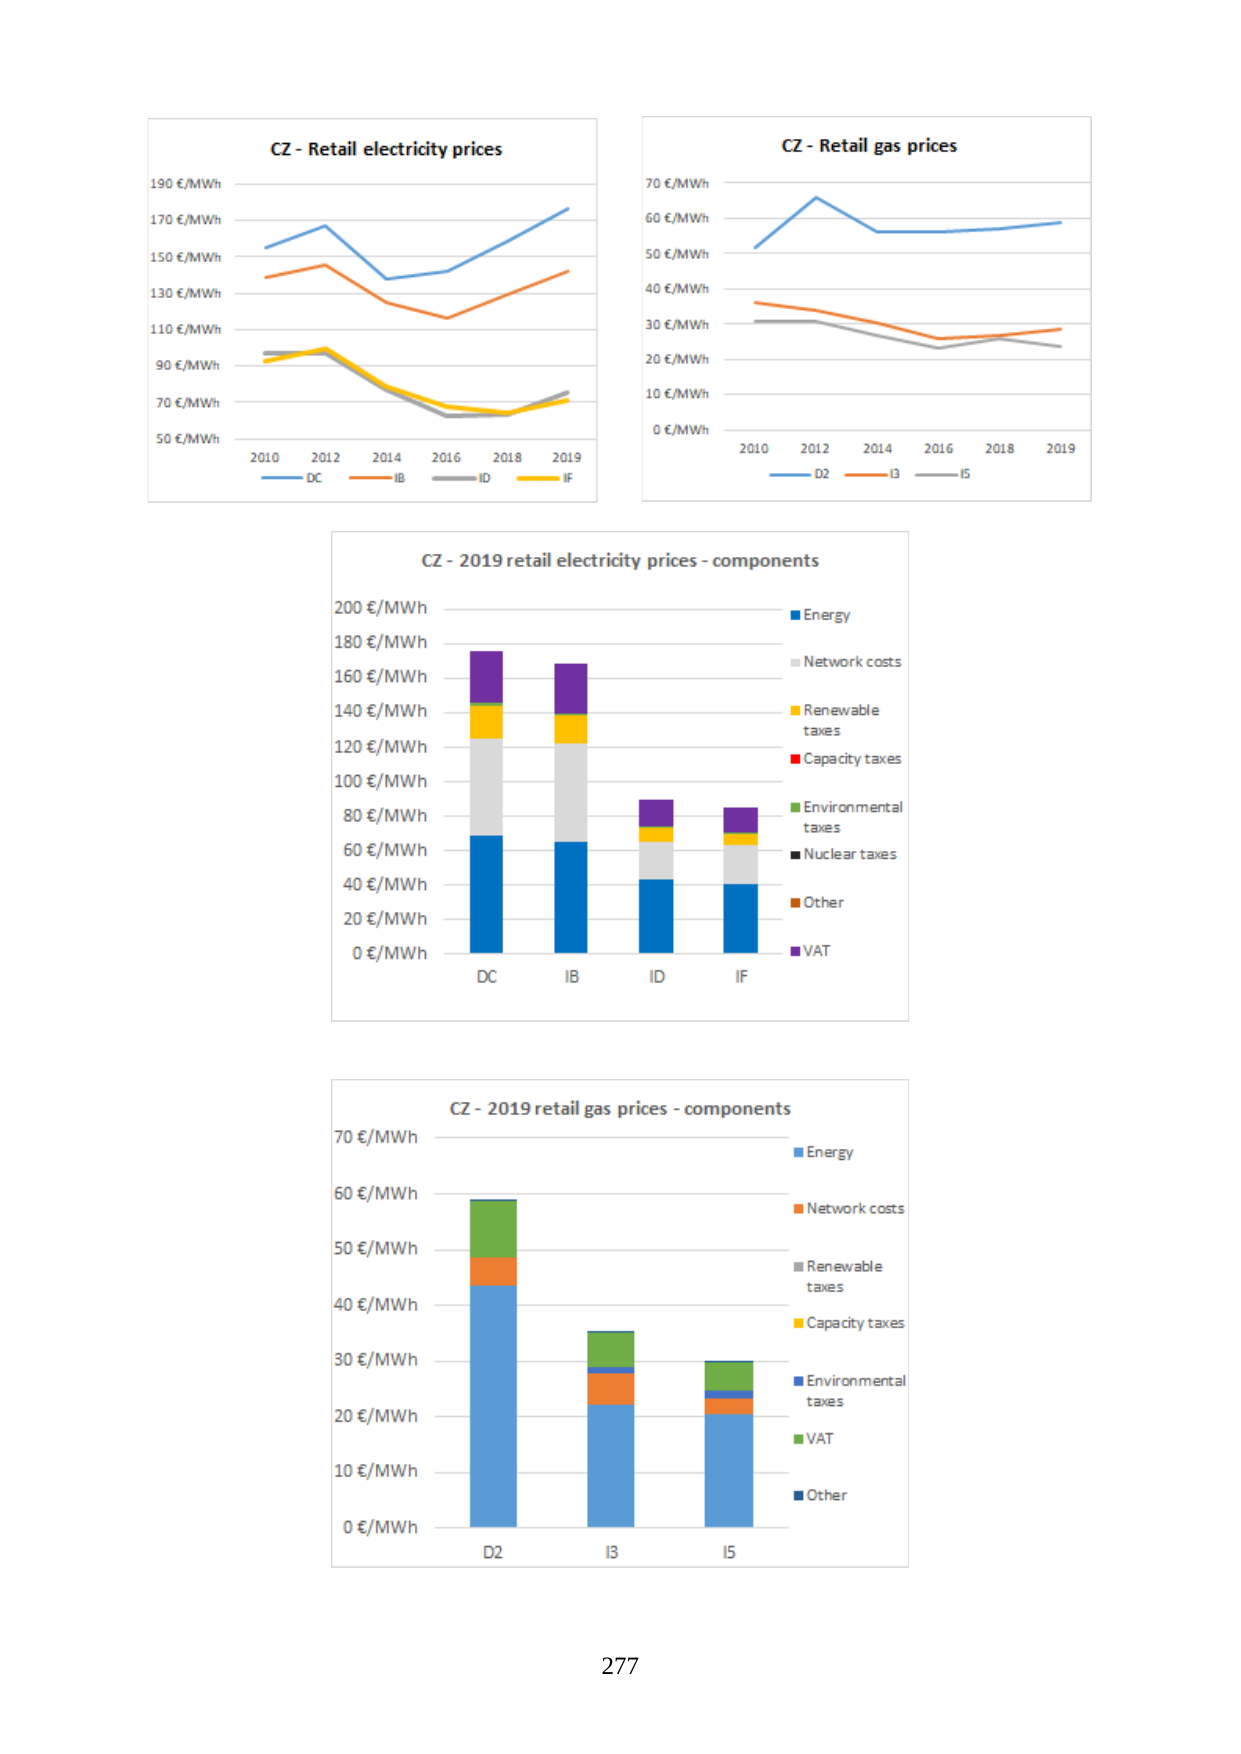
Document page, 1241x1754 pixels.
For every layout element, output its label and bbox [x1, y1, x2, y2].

picture [147, 118, 598, 503]
picture [641, 116, 1092, 502]
picture [331, 531, 910, 1022]
picture [331, 1079, 910, 1568]
